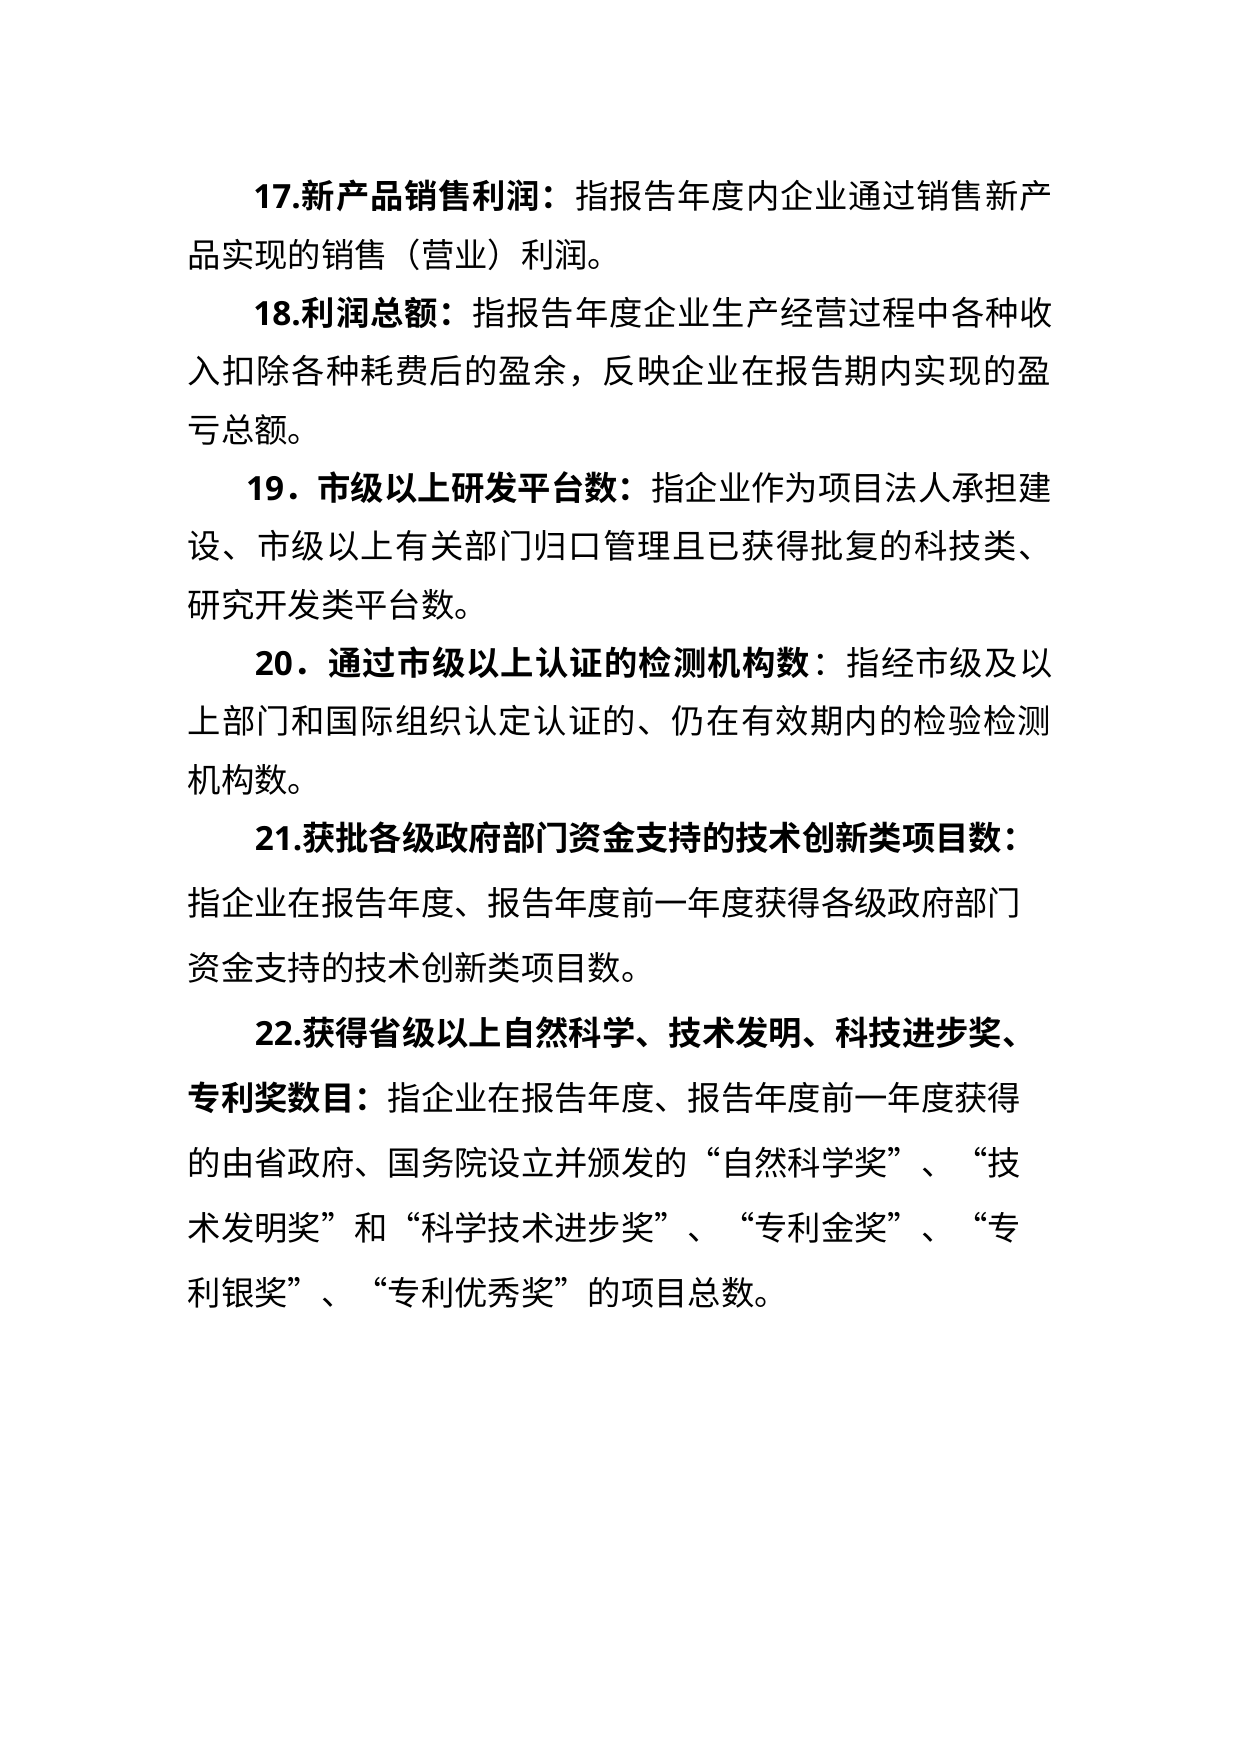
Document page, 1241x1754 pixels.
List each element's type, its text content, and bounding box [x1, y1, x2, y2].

text 21.获批各级政府部门资金支持的技术创新类项目数：指企业在报告年度、报告年度前一年度获得各级政府部门资金支持的技术创新类项目数。 [187, 804, 1053, 999]
text 18.利润总额：指报告年度企业生产经营过程中各种收入扣除各种耗费后的盈余，反映企业在报告期内实现的盈亏总额。 [187, 279, 1053, 454]
text 20．通过市级以上认证的检测机构数：指经市级及以上部门和国际组织认定认证的、仍在有效期内的检验检测机构数。 [187, 629, 1053, 804]
text 22.获得省级以上自然科学、技术发明、科技进步奖、专利奖数目：指企业在报告年度、报告年度前一年度获得的由省政府、国务院设立并颁发的“自然科学奖”、“技术发明奖”和“科学技术进步奖”、“专利金奖”、“专利银奖”、“专利优秀奖”的项目总数。 [187, 999, 1053, 1324]
text 17.新产品销售利润：指报告年度内企业通过销售新产品实现的销售（营业）利润。 [187, 162, 1053, 279]
text 19．市级以上研发平台数：指企业作为项目法人承担建设、市级以上有关部门归口管理且已获得批复的科技类、研究开发类平台数。 [187, 454, 1053, 629]
